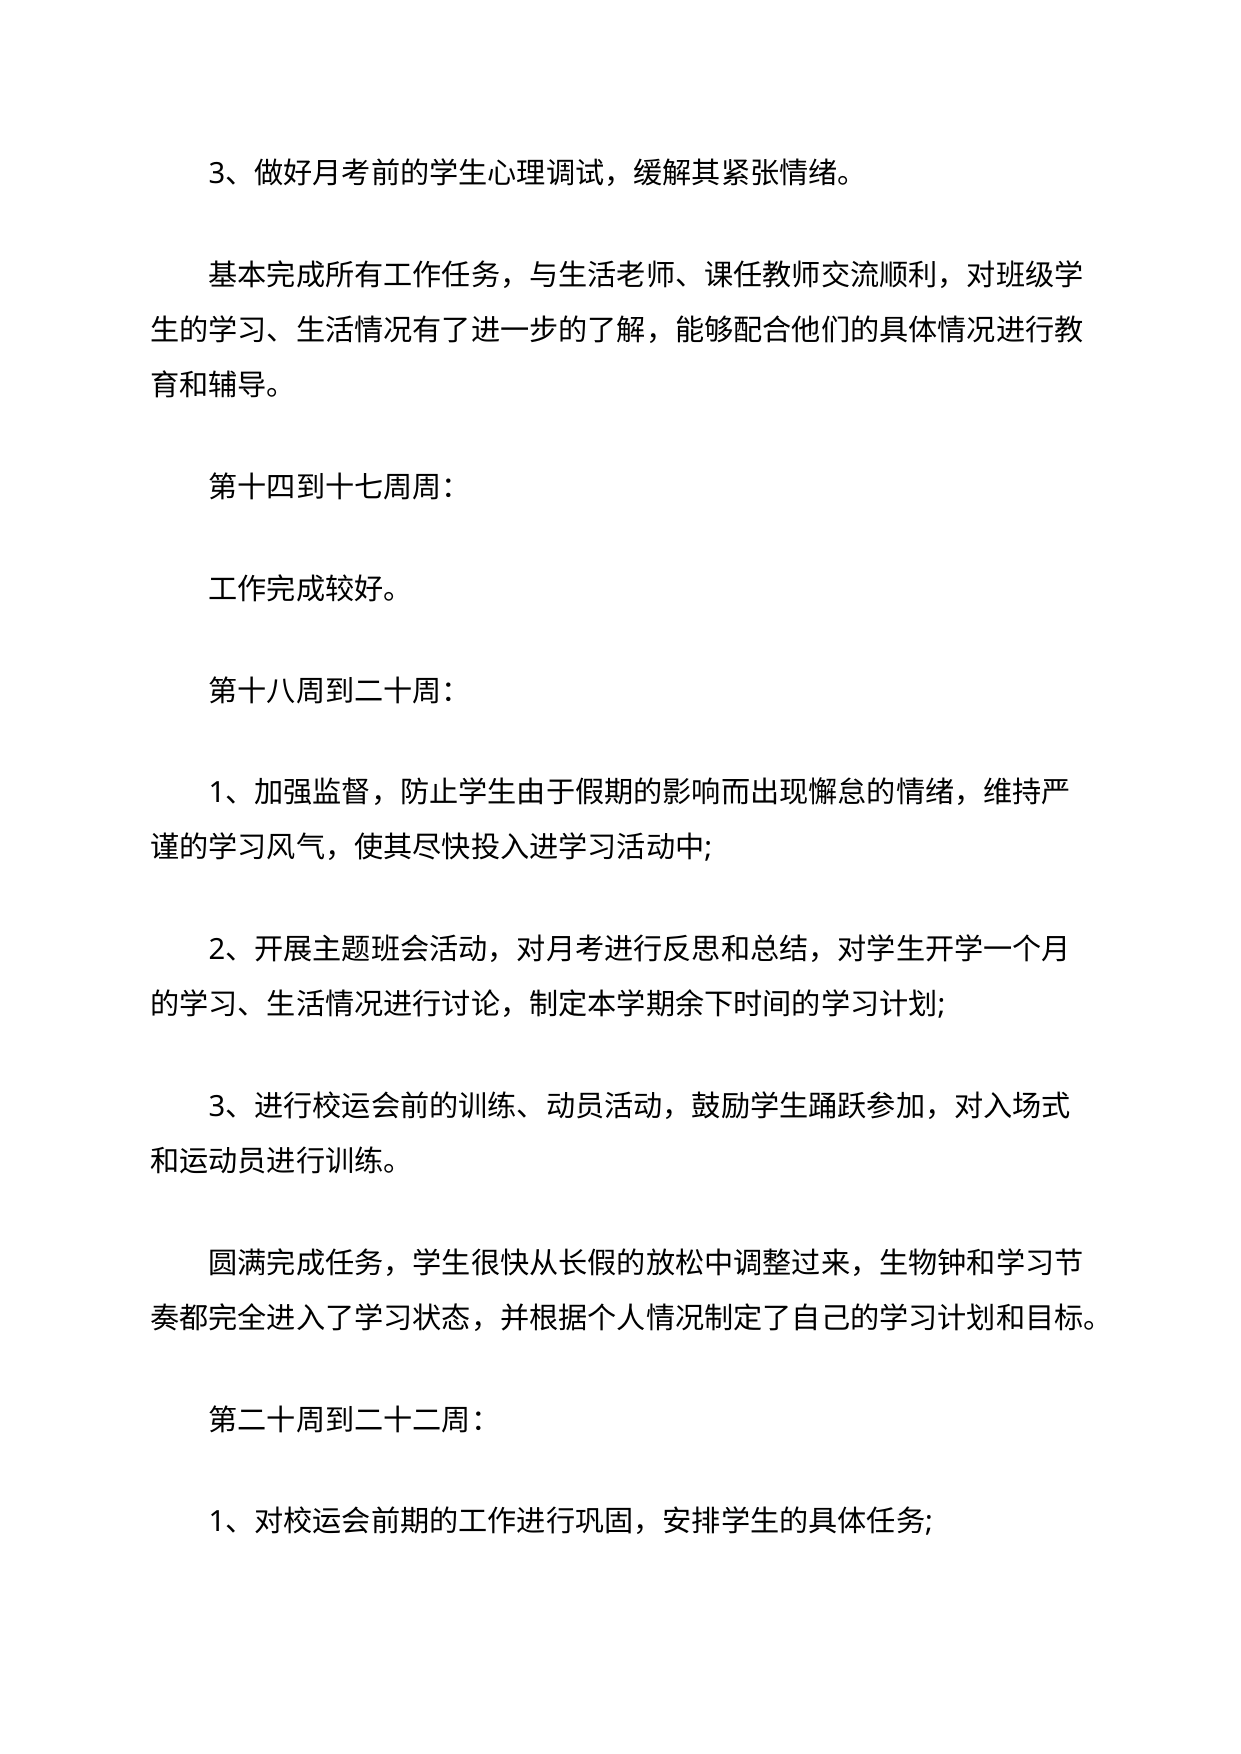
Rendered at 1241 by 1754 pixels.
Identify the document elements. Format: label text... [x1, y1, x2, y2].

text 3、做好月考前的学生心理调试，缓解其紧张情绪。 [150, 150, 1090, 192]
text 第二十周到二十二周： [150, 1396, 1090, 1438]
text 1、对校运会前期的工作进行巩固，安排学生的具体任务; [150, 1498, 1090, 1540]
text 第十八周到二十周： [150, 667, 1090, 709]
text 圆满完成任务，学生很快从长假的放松中调整过来，生物钟和学习节奏都完全进入了学习状态，并根据个人情况制定了自己的学习计划和目标。 [150, 1239, 1090, 1337]
text 2、开展主题班会活动，对月考进行反思和总结，对学生开学一个月的学习、生活情况进行讨论，制定本学期余下时间的学习计划; [150, 926, 1090, 1023]
text 基本完成所有工作任务，与生活老师、课任教师交流顺利，对班级学生的学习、生活情况有了进一步的了解，能够配合他们的具体情况进行教育和辅导。 [150, 252, 1090, 404]
text 工作完成较好。 [150, 565, 1090, 608]
text 1、加强监督，防止学生由于假期的影响而出现懈怠的情绪，维持严谨的学习风气，使其尽快投入进学习活动中; [150, 769, 1090, 866]
text 第十四到十七周周： [150, 463, 1090, 506]
text 3、进行校运会前的训练、动员活动，鼓励学生踊跃参加，对入场式和运动员进行训练。 [150, 1083, 1090, 1180]
